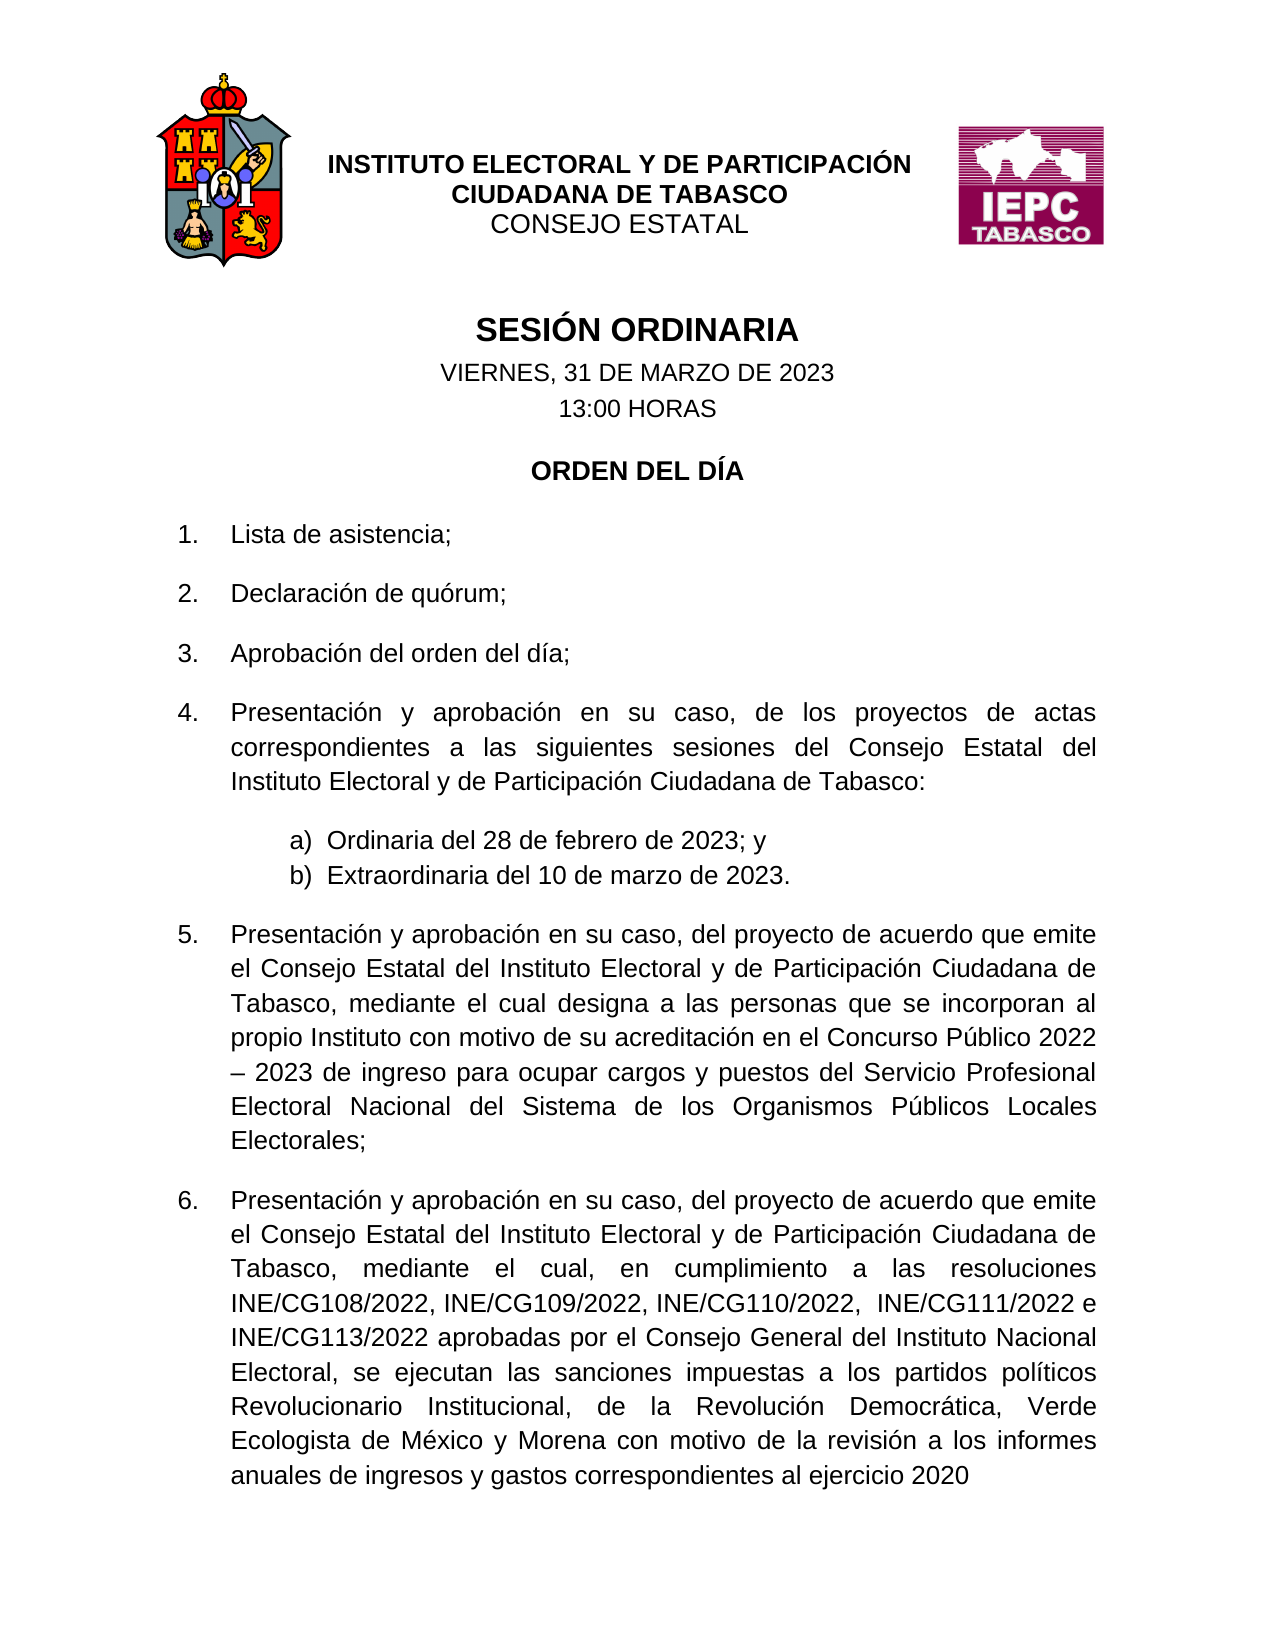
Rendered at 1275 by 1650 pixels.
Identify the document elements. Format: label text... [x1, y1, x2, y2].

list Presentación y aprobación en su caso, del proyecto de acuerdo que emite el Consejo Estatal del Instituto Electoral y de Participación Ciudadana de Tabasco, mediante el cual, en cumplimiento a las resoluciones INE/CG108/2022, INE/CG109/2022, INE/CG110/2022, INE/CG111/2022 e INE/CG113/2022 aprobadas por el Consejo General del Instituto Nacional Electoral, se ejecutan las sanciones impuestas a los partidos políticos Revolucionario Institucional, de la Revolución Democrática, Verde Ecologista de México y Morena con motivo de la revisión a los informes anuales de ingresos y gastos correspondientes al ejercicio 2020 [177, 1185, 1098, 1489]
list Lista de asistencia; [177, 519, 1098, 549]
list Declaración de quórum; [177, 578, 1098, 608]
text SESIÓN ORDINARIA [177, 310, 1098, 348]
picture [955, 123, 1107, 248]
text 13:00 HORAS [177, 394, 1098, 423]
list Aprobación del orden del día; [177, 638, 1098, 668]
list Ordinaria del 28 de febrero de 2023; y [289, 825, 1098, 855]
text ORDEN DEL DÍA [177, 455, 1098, 486]
text VIERNES, 31 DE MARZO DE 2023 [177, 358, 1098, 387]
list Presentación y aprobación en su caso, del proyecto de acuerdo que emite el Consejo Estatal del Instituto Electoral y de Participación Ciudadana de Tabasco, mediante el cual designa a las personas que se incorporan al propio Instituto con motivo de su acreditación en el Concurso Público 2022 – 2023 de ingreso para ocupar cargos y puestos del Servicio Profesional Electoral Nacional del Sistema de los Organismos Públicos Locales Electorales; [177, 919, 1098, 1155]
list Presentación y aprobación en su caso, de los proyectos de actas correspondientes a las siguientes sesiones del Consejo Estatal del Instituto Electoral y de Participación Ciudadana de Tabasco: [177, 697, 1098, 796]
picture [147, 73, 295, 271]
list Extraordinaria del 10 de marzo de 2023. [289, 860, 1098, 889]
